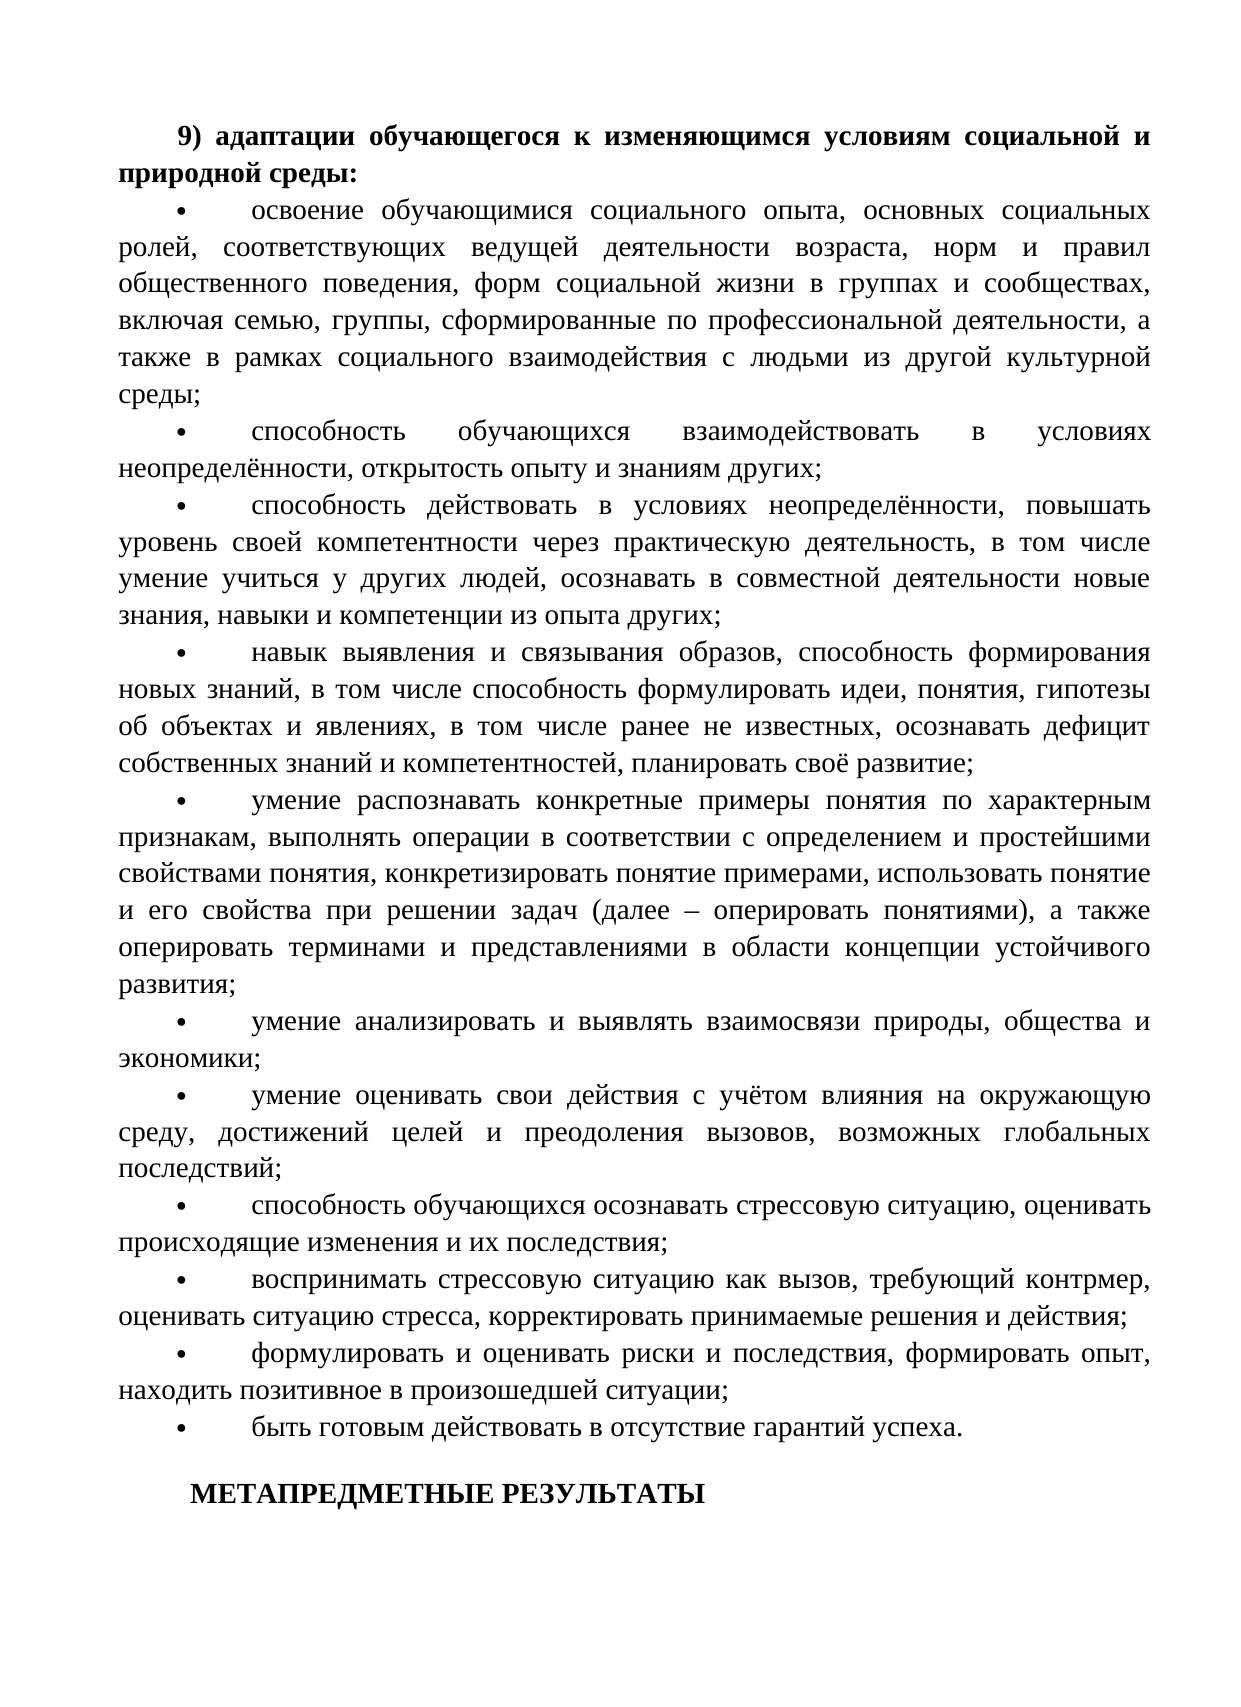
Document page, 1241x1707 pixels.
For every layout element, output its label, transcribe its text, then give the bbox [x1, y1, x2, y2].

list быть готовым действовать в отсутствие гарантий успеха. [118, 1409, 1152, 1442]
list освоение обучающимися социального опыта, основных социальных ролей, соответствующих ведущей деятельности возраста, норм и правил общественного поведения, форм социальной жизни в группах и сообществах, включая семью, группы, сформированные по профессиональной деятельности, а также в рамках социального взаимодействия с людьми из другой культурной среды; [118, 192, 1152, 410]
list воспринимать стрессовую ситуацию как вызов, требующий контрмер, оценивать ситуацию стресса, корректировать принимаемые решения и действия; [118, 1261, 1152, 1332]
list навык выявления и связывания образов, способность формирования новых знаний, в том числе способность формулировать идеи, понятия, гипотезы об объектах и явлениях, в том числе ранее не известных, осознавать дефицит собственных знаний и компетентностей, планировать своё развитие; [118, 634, 1152, 778]
list формулировать и оценивать риски и последствия, формировать опыт, находить позитивное в произошедшей ситуации; [118, 1335, 1152, 1405]
list умение распознавать конкретные примеры понятия по характерным признакам, выполнять операции в соответствии с определением и простейшими свойствами понятия, конкретизировать понятие примерами, использовать понятие и его свойства при решении задач (далее – оперировать понятиями), а также оперировать терминами и представлениями в области концепции устойчивого развития; [118, 782, 1152, 1000]
list умение анализировать и выявлять взаимосвязи природы, общества и экономики; [118, 1003, 1152, 1073]
text 9) адаптации обучающегося к изменяющимся условиям социальной и природной среды: [118, 118, 1152, 188]
list способность действовать в условиях неопределённости, повышать уровень своей компетентности через практическую деятельность, в том числе умение учиться у других людей, осознавать в совместной деятельности новые знания, навыки и компетенции из опыта других; [118, 487, 1152, 631]
list умение оценивать свои действия с учётом влияния на окружающую среду, достижений целей и преодоления вызовов, возможных глобальных последствий; [118, 1077, 1152, 1184]
list способность обучающихся взаимодействовать в условиях неопределённости, открытость опыту и знаниям других; [118, 413, 1152, 483]
text МЕТАПРЕДМЕТНЫЕ РЕЗУЛЬТАТЫ [190, 1476, 1152, 1510]
list способность обучающихся осознавать стрессовую ситуацию, оценивать происходящие изменения и их последствия; [118, 1187, 1152, 1258]
